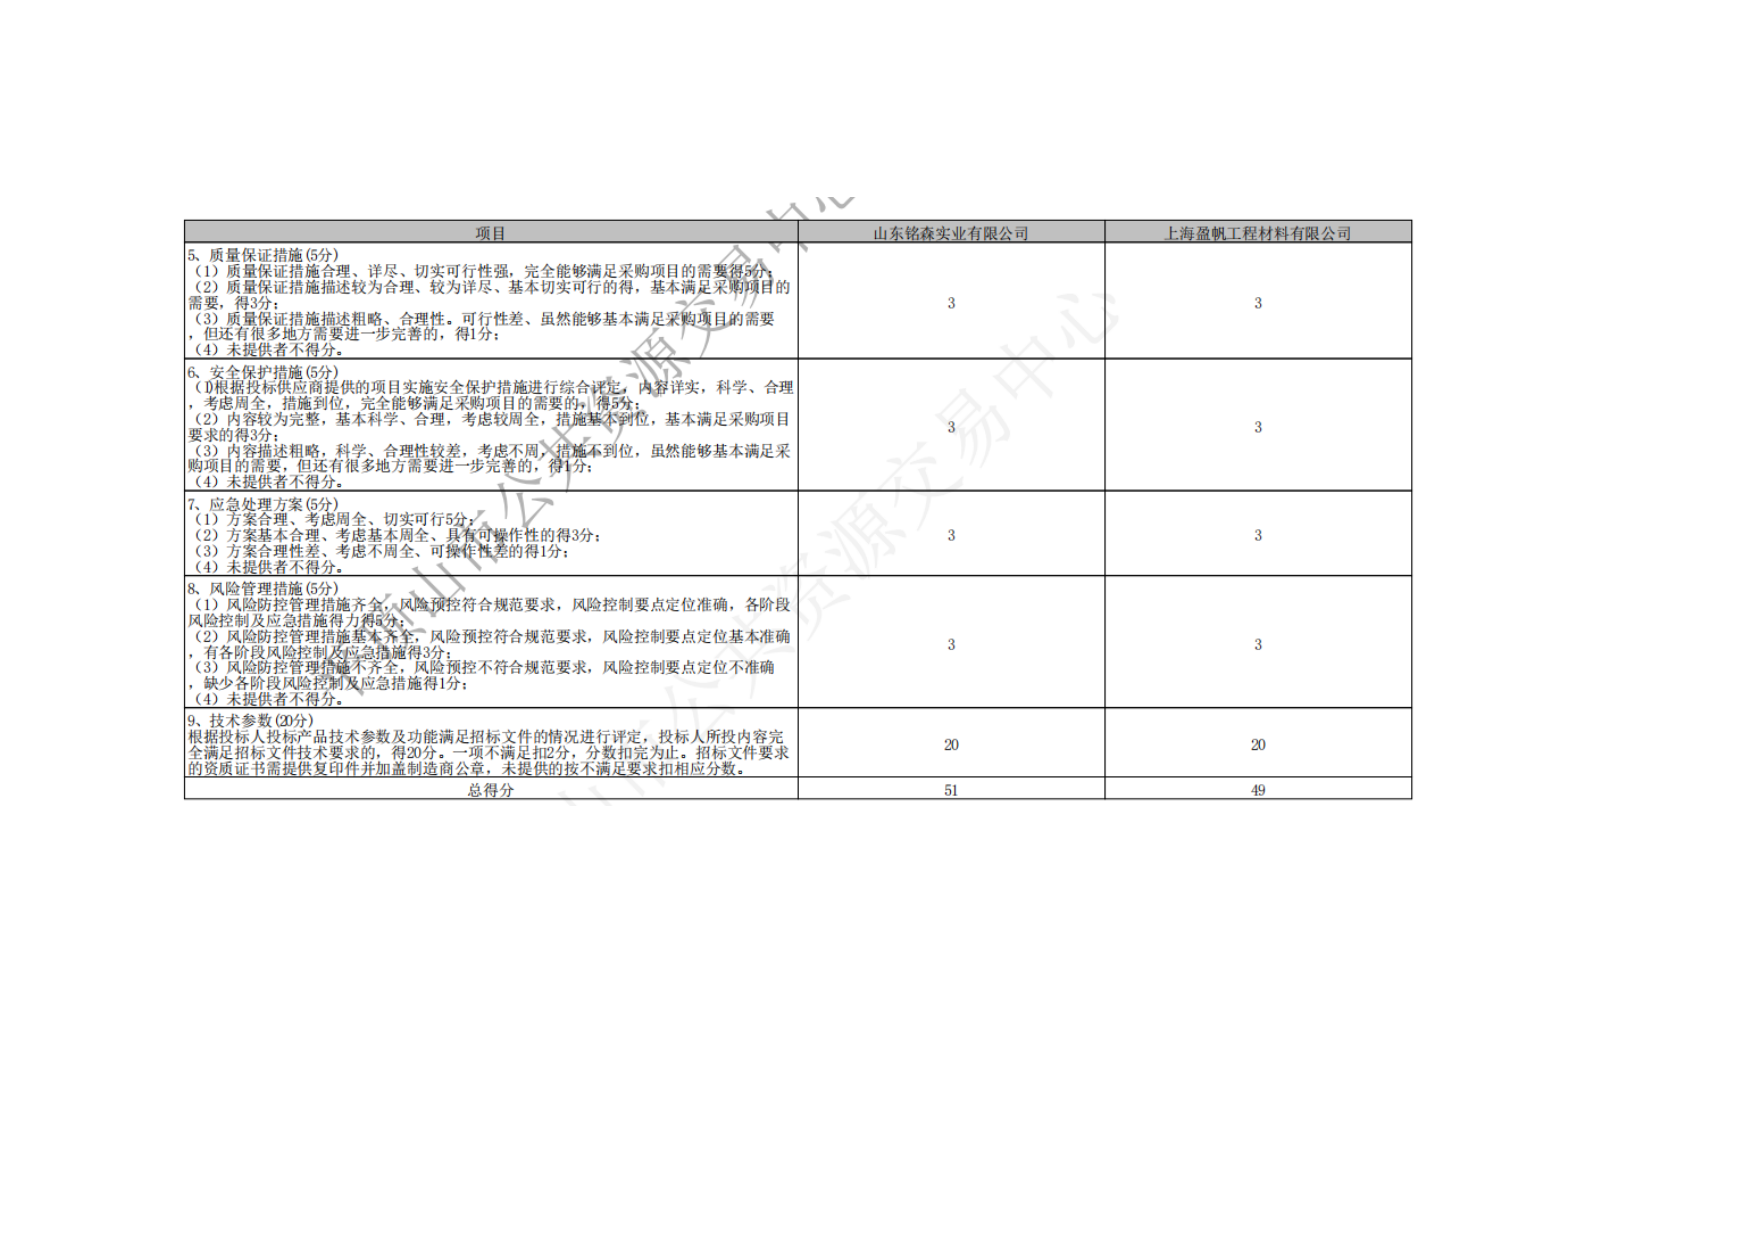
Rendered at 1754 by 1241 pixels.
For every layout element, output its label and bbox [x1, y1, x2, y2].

picture [150, 197, 1434, 806]
